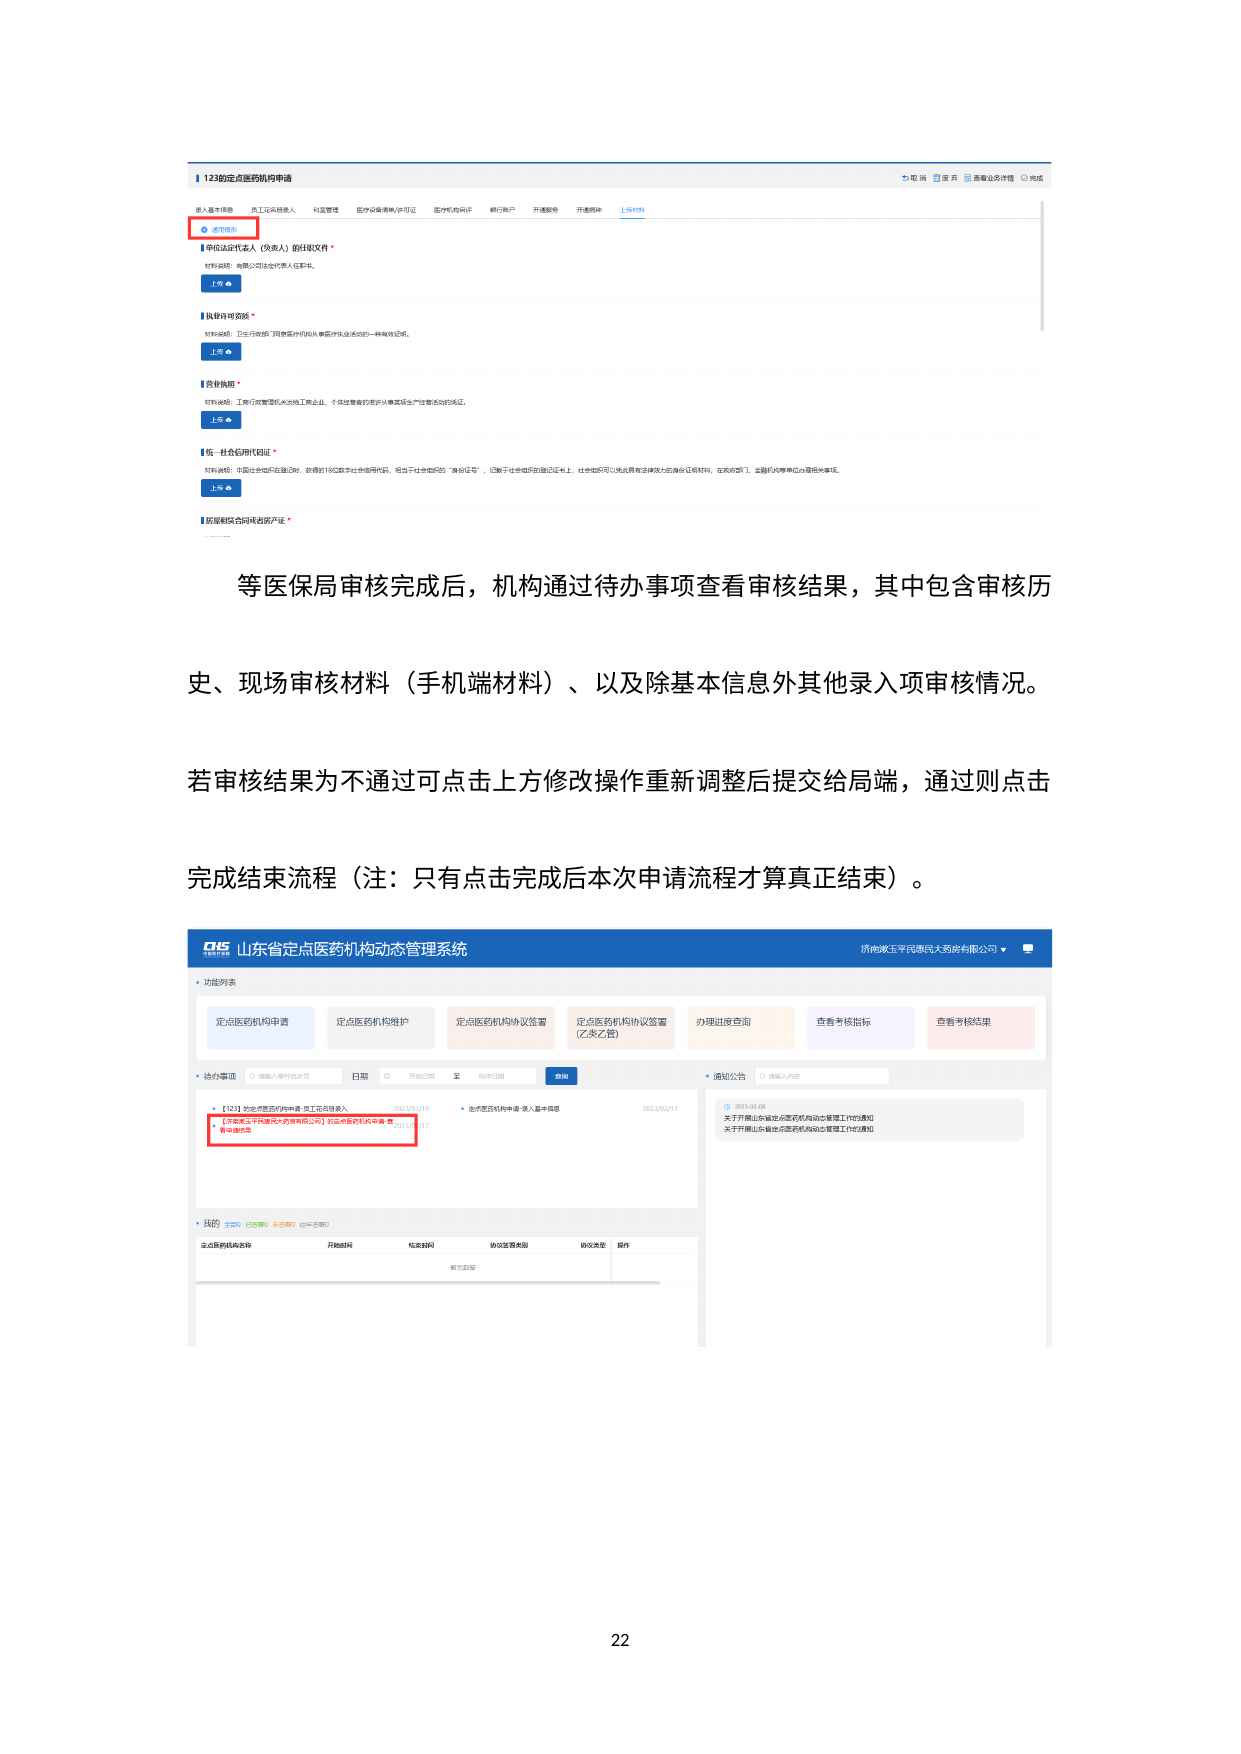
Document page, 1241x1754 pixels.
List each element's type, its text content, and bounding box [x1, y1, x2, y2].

picture [187, 162, 1052, 550]
picture [187, 927, 1053, 1347]
text 等医保局审核完成后，机构通过待办事项查看审核结果，其中包含审核历史、现场审核材料（手机端材料）、以及除基本信息外其他录入项审核情况。若审核结果为不通过可点击上方修改操作重新调整后提交给局端，通过则点击完成结束流程（注：只有点击完成后本次申请流程才算真正结束）。 [187, 552, 1053, 909]
